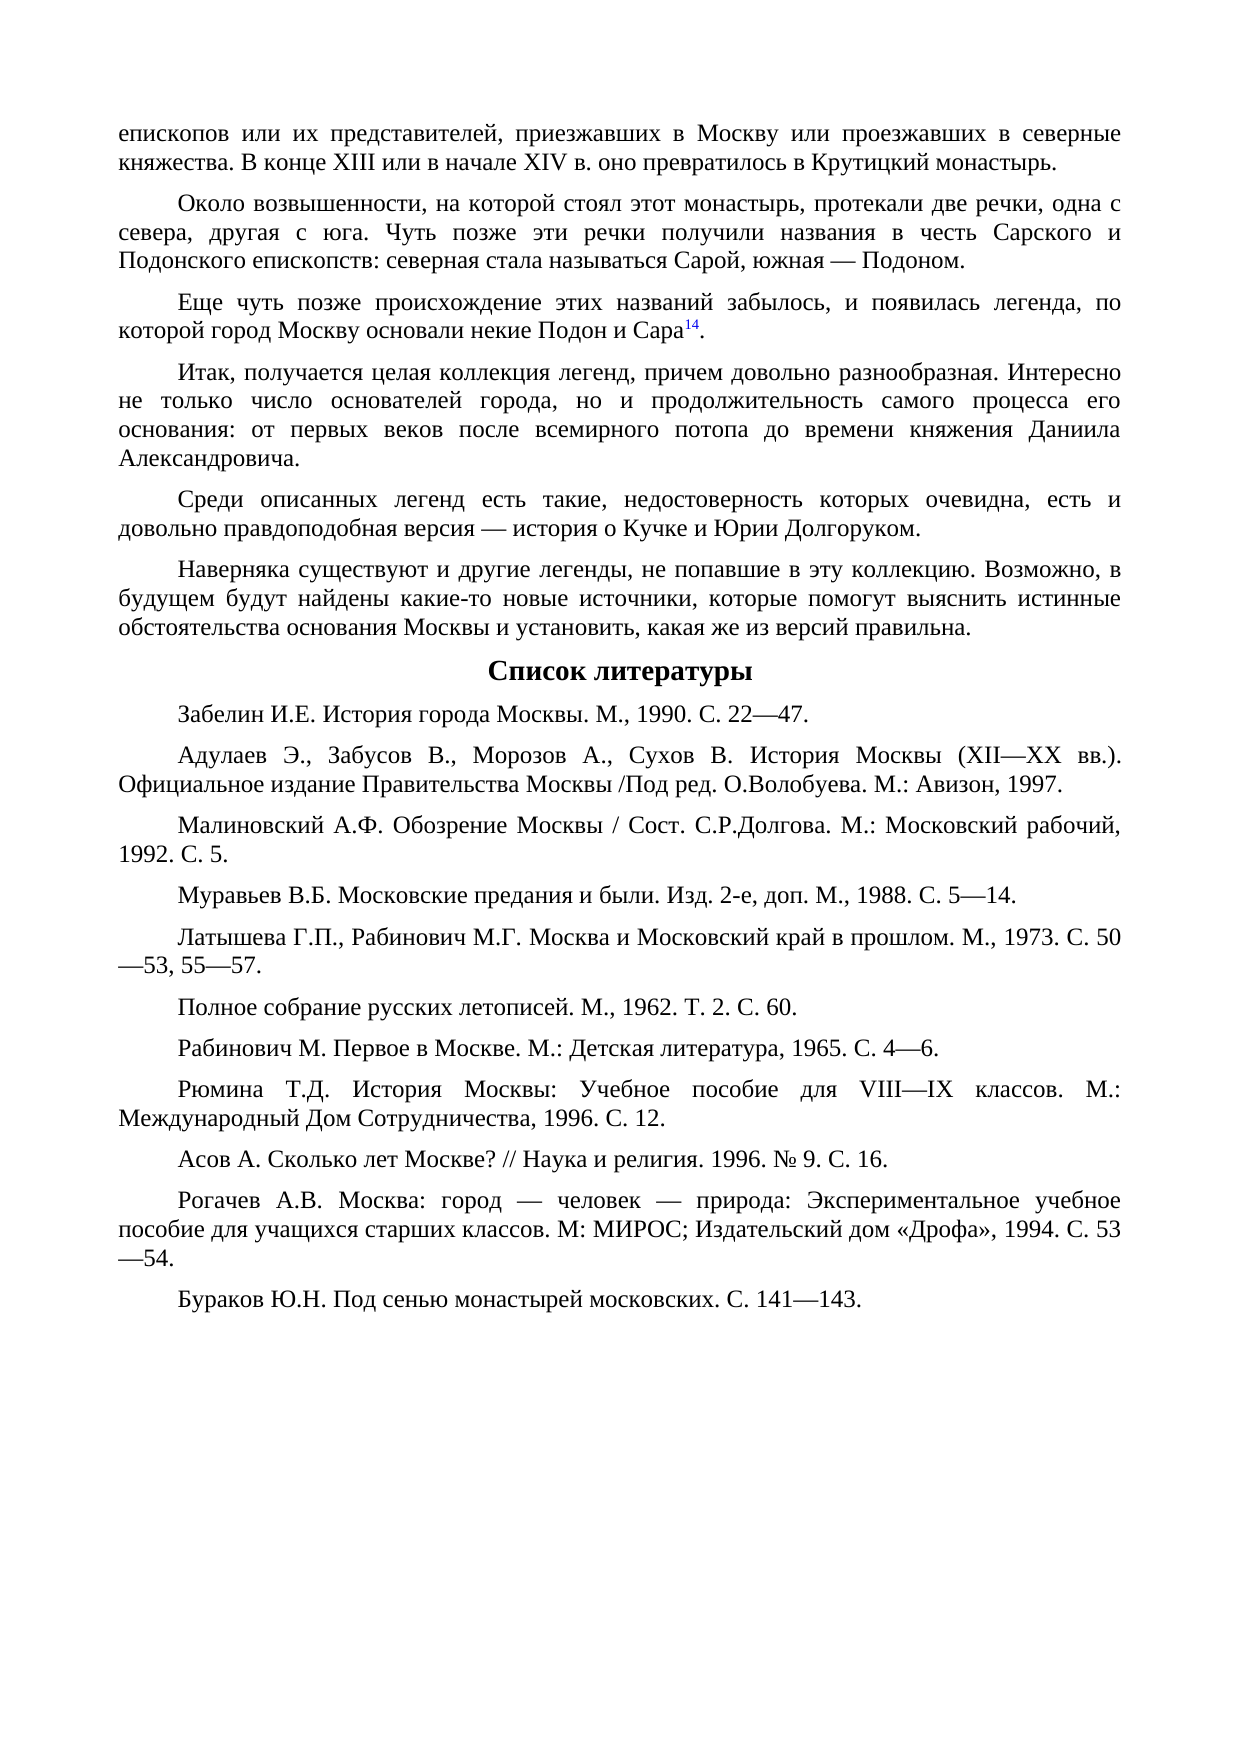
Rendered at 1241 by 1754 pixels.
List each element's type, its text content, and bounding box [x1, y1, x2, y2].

text Малиновский А.Ф. Обозрение Москвы / Сост. С.Р.Долгова. М.: Московский рабочий, 1992. С. 5. [118, 810, 1122, 868]
text Наверняка существуют и другие легенды, не попавшие в эту коллекцию. Возможно, в будущем будут найдены какие-то новые источники, которые помогут выяснить истинные обстоятельства основания Москвы и установить, какая же из версий правильна. [118, 554, 1122, 641]
text Полное собрание русских летописей. М., 1962. Т. 2. С. 60. [118, 992, 1122, 1020]
text Около возвышенности, на которой стоял этот монастырь, протекали две речки, одна с севера, другая с юга. Чуть позже эти речки получили названия в честь Сарского и Подонского епископств: северная стала называться Сарой, южная — Подоном. [118, 188, 1122, 274]
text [118, 118, 1122, 176]
text Латышева Г.П., Рабинович М.Г. Москва и Московский край в прошлом. М., 1973. С. 50—53, 55—57. [118, 922, 1122, 979]
text Муравьев В.Б. Московские предания и были. Изд. 2-е, доп. М., 1988. С. 5—14. [118, 880, 1122, 909]
text Еще чуть позже происхождение этих названий забылось, и появилась легенда, по которой город Москву основали некие Подон и Сара14. [118, 287, 1122, 344]
text Рабинович М. Первое в Москве. М.: Детская литература, 1965. С. 4—6. [118, 1033, 1122, 1062]
text Забелин И.Е. История города Москвы. М., 1990. С. 22—47. [118, 699, 1122, 728]
text Рюмина Т.Д. История Москвы: Учебное пособие для VIII—IX классов. М.: Международный Дом Сотрудничества, 1996. С. 12. [118, 1074, 1122, 1132]
text Бураков Ю.Н. Под сенью монастырей московских. С. 141—143. [118, 1284, 1122, 1313]
text Адулаев Э., Забусов В., Морозов А., Сухов В. История Москвы (XII—XX вв.). Официальное издание Правительства Москвы /Под ред. О.Волобуева. М.: Авизон, 1997. [118, 740, 1122, 798]
text Рогачев А.В. Москва: город — человек — природа: Экспериментальное учебное пособие для учащихся старших классов. М: МИРОС; Издательский дом «Дрофа», 1994. С. 53—54. [118, 1185, 1122, 1272]
text Среди описанных легенд есть такие, недостоверность которых очевидна, есть и довольно правдоподобная версия — история о Кучке и Юрии Долгоруком. [118, 484, 1122, 542]
text Асов А. Сколько лет Москве? // Наука и религия. 1996. № 9. С. 16. [118, 1144, 1122, 1173]
text Список литературы [118, 653, 1122, 687]
text Итак, получается целая коллекция легенд, причем довольно разнообразная. Интересно не только число основателей города, но и продолжительность самого процесса его основания: от первых веков после всемирного потопа до времени княжения Даниила Александровича. [118, 357, 1122, 472]
